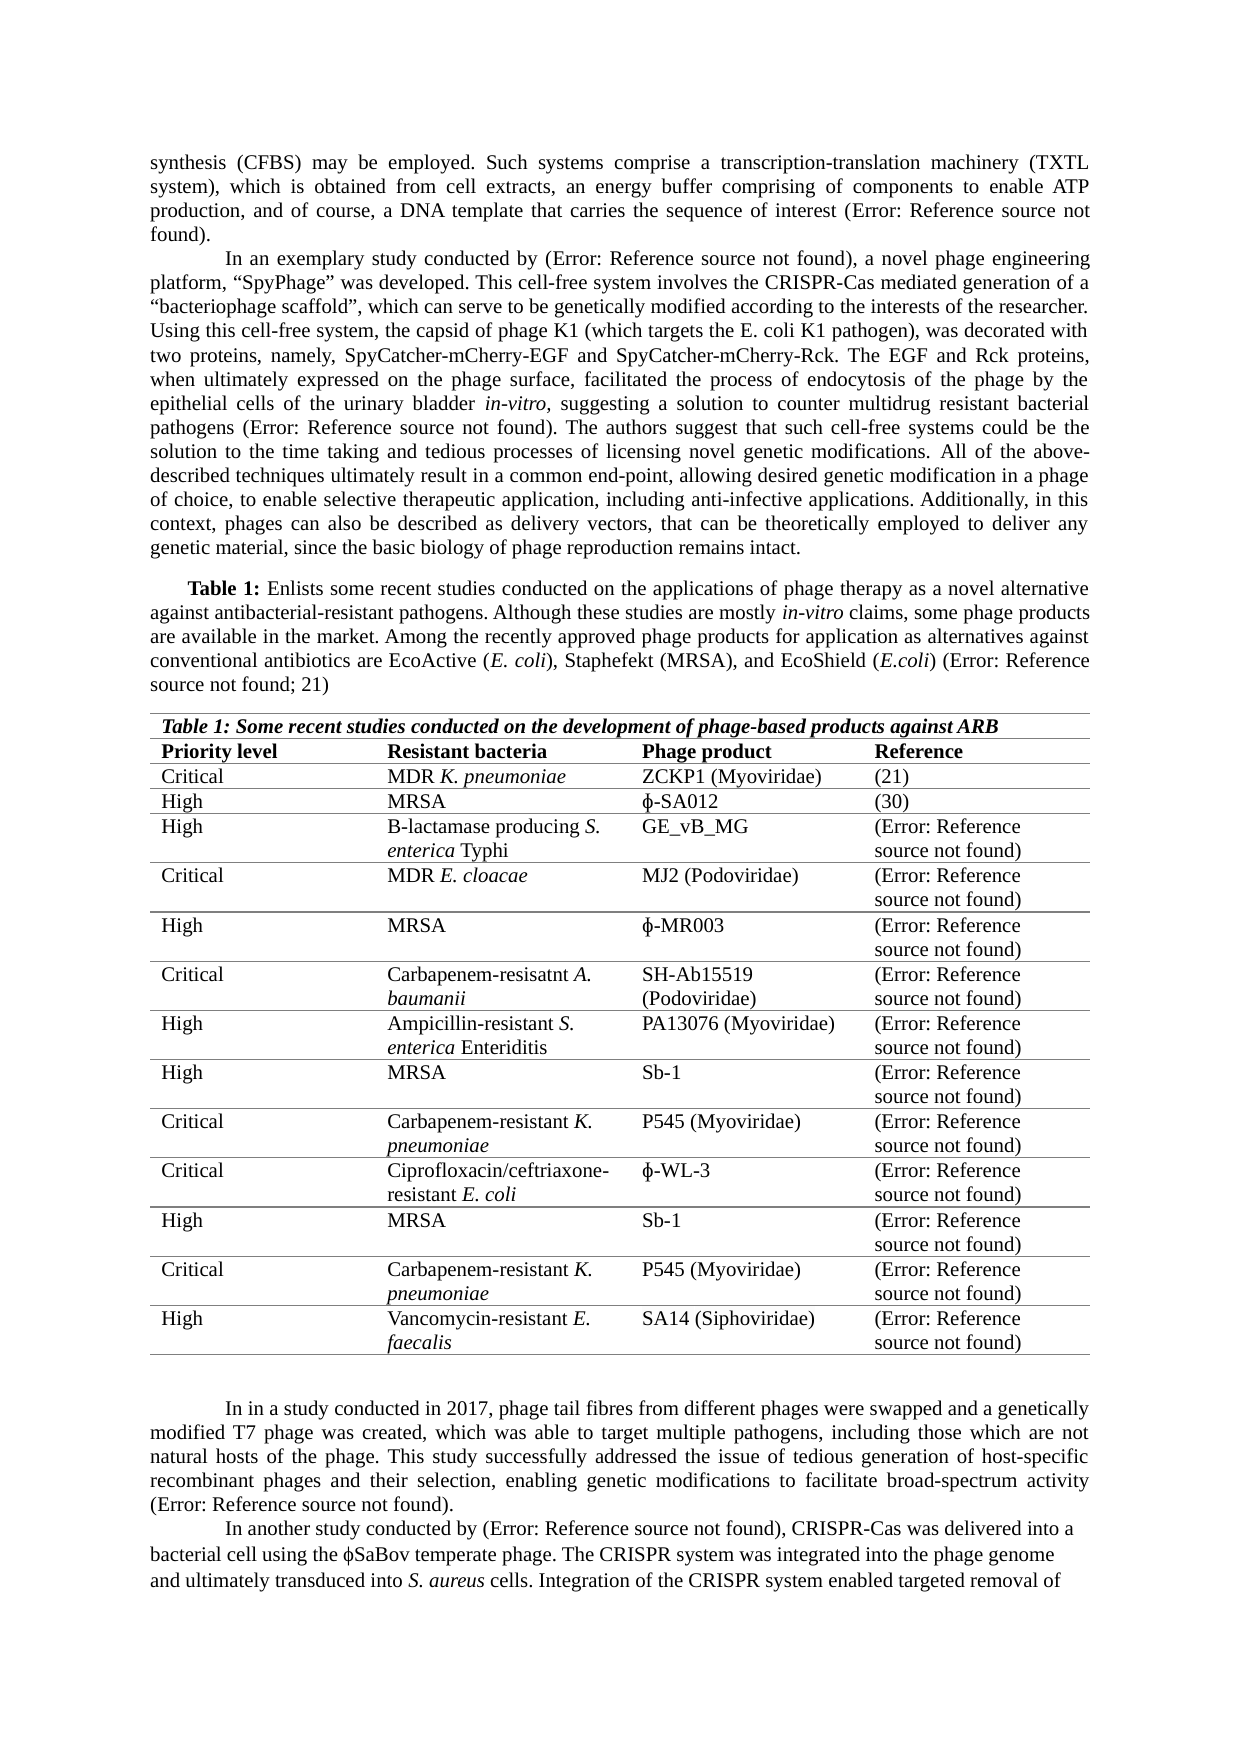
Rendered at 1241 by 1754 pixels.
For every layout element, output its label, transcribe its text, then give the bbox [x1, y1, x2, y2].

table_header Table 1: Some recent studies conducted on the development of phage-based products against ARB [150, 714, 1090, 738]
table_cell (30) [863, 764, 1090, 788]
table_cell Priority level [150, 739, 376, 763]
table_cell MRSA [376, 913, 631, 961]
table_cell Critical [150, 1158, 376, 1206]
table_cell MRSA [376, 789, 631, 813]
table_cell ɸ-MR003 [631, 913, 863, 961]
table_cell MJ2 (Podoviridae) [631, 863, 863, 911]
table_cell High [150, 1208, 376, 1256]
table_cell SA14 (Siphoviridae) [631, 1306, 863, 1354]
table_cell B-lactamase producing S. enterica Typhi [376, 814, 631, 862]
table_cell Critical [150, 764, 376, 788]
table_cell Ciprofloxacin/ceftriaxone-resistant E. coli [376, 1158, 631, 1206]
table_cell Resistant bacteria [376, 739, 631, 763]
table_cell Critical [150, 1109, 376, 1157]
table_cell Vancomycin-resistant E. faecalis [376, 1306, 631, 1354]
table_cell ɸ-SA012 [653, 789, 863, 813]
table_cell Sb-1 [631, 1208, 863, 1256]
table_cell Phage product [631, 739, 863, 763]
table_cell P545 (Myoviridae) [631, 1257, 863, 1305]
table_cell Carbapenem-resistant K. pneumoniae [376, 1109, 631, 1157]
table_cell Critical [150, 962, 376, 1010]
table_cell GE_vB_MG [631, 814, 863, 862]
table_cell High [150, 1011, 376, 1059]
table_cell Ampicillin-resistant S. enterica Enteriditis [376, 1011, 631, 1059]
table_cell Sb-1 [631, 1060, 863, 1108]
table_cell SH-Ab15519 (Podoviridae) [631, 962, 863, 1010]
table_cell P545 (Myoviridae) [631, 1109, 863, 1157]
table_cell Reference [863, 739, 1090, 763]
table_cell MRSA [376, 1060, 631, 1108]
table_cell PA13076 (Myoviridae) [631, 1011, 863, 1059]
table_cell Critical [150, 863, 376, 911]
table_cell ɸ-WL-3 [631, 1158, 863, 1206]
table_cell MDR E. cloacae [376, 863, 631, 911]
table_cell MDR K. pneumoniae [376, 764, 631, 788]
table_cell Carbapenem-resistant K. pneumoniae [376, 1257, 631, 1305]
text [150, 150, 1090, 246]
table_cell MRSA [376, 1208, 631, 1256]
table_cell High [150, 789, 376, 813]
table_cell Critical [150, 1257, 376, 1305]
table_cell ZCKP1 (Myoviridae) [631, 764, 863, 788]
table_cell High [150, 1306, 376, 1354]
table_cell High [150, 1060, 376, 1108]
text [150, 1516, 1090, 1592]
table_cell (31) [863, 789, 1090, 813]
table_cell High [150, 814, 376, 862]
table_cell High [150, 913, 376, 961]
table_cell Carbapenem-resisatnt A. baumanii [376, 962, 631, 1010]
